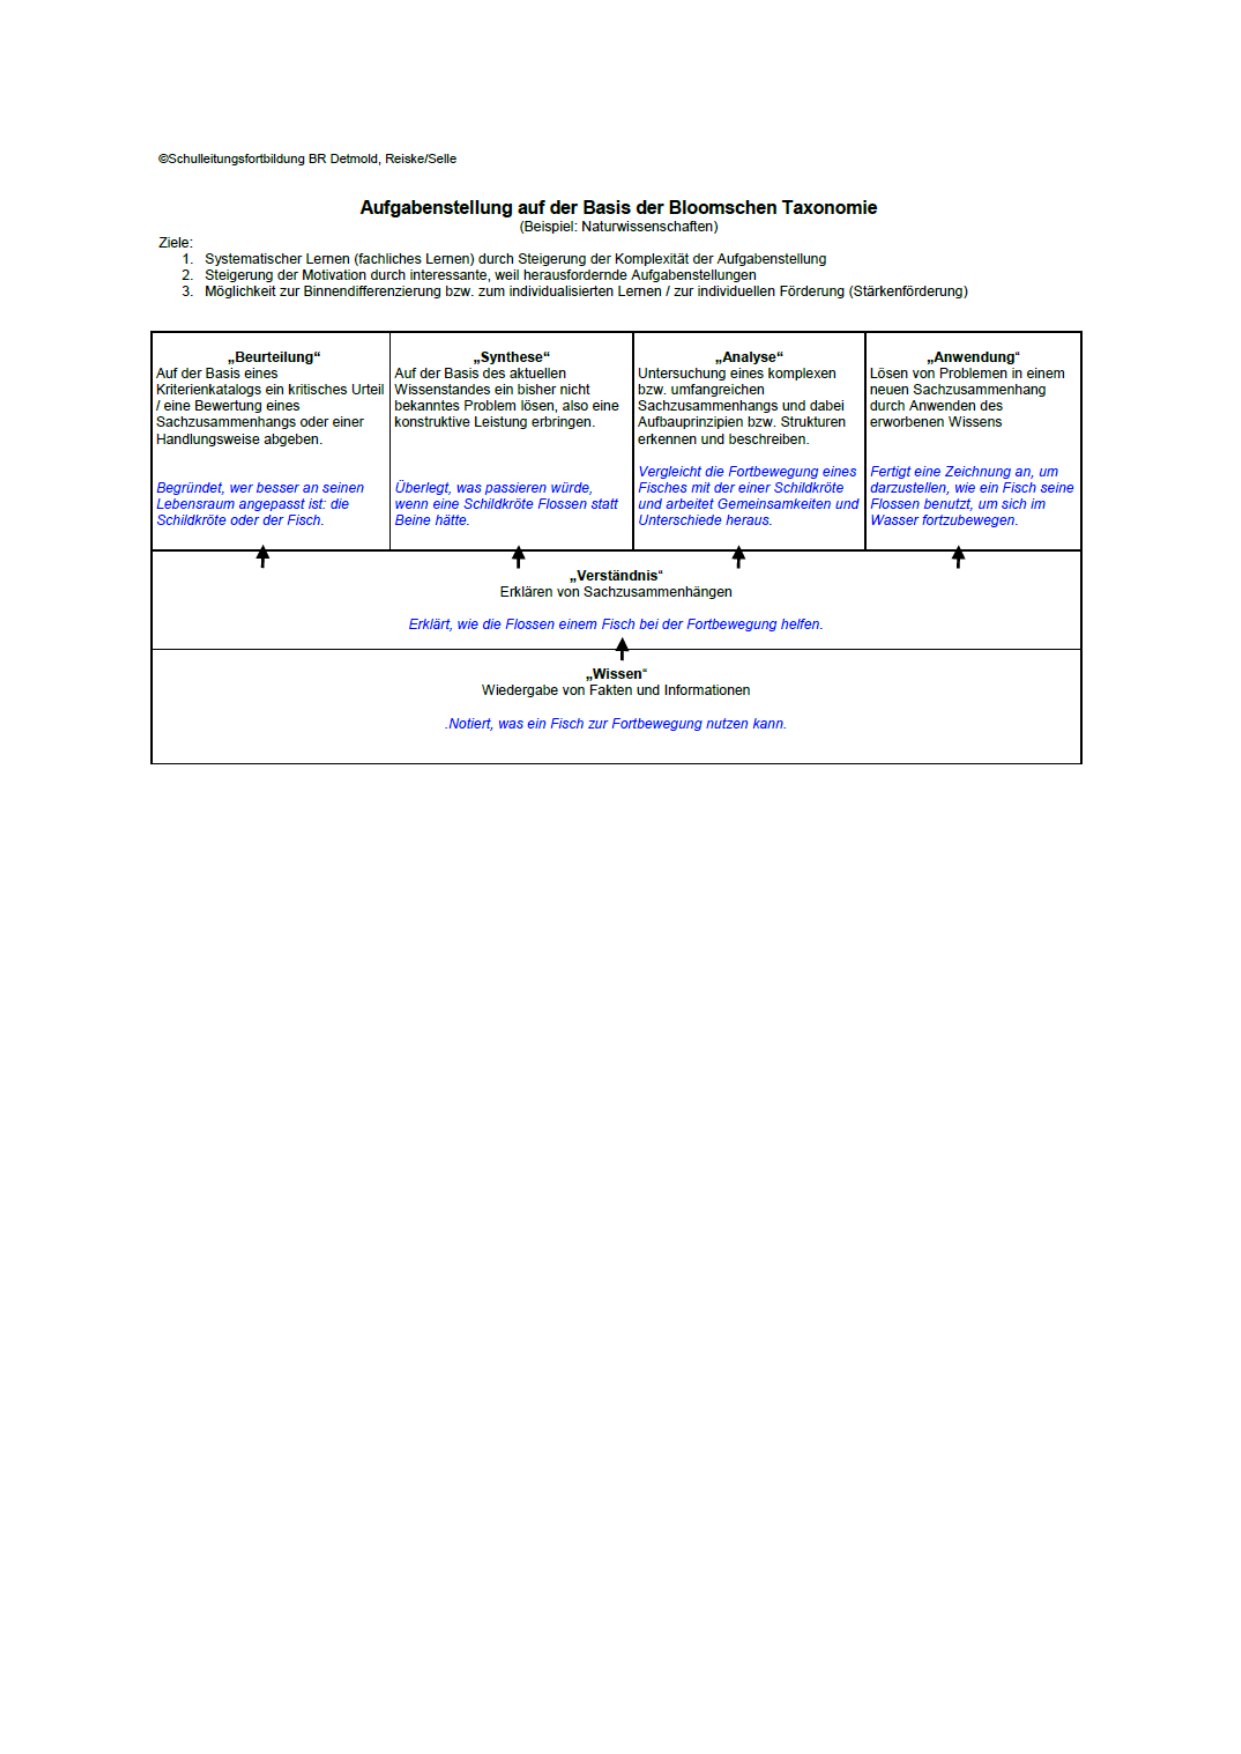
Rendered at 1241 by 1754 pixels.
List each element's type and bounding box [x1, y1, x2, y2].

picture [147, 147, 1093, 776]
